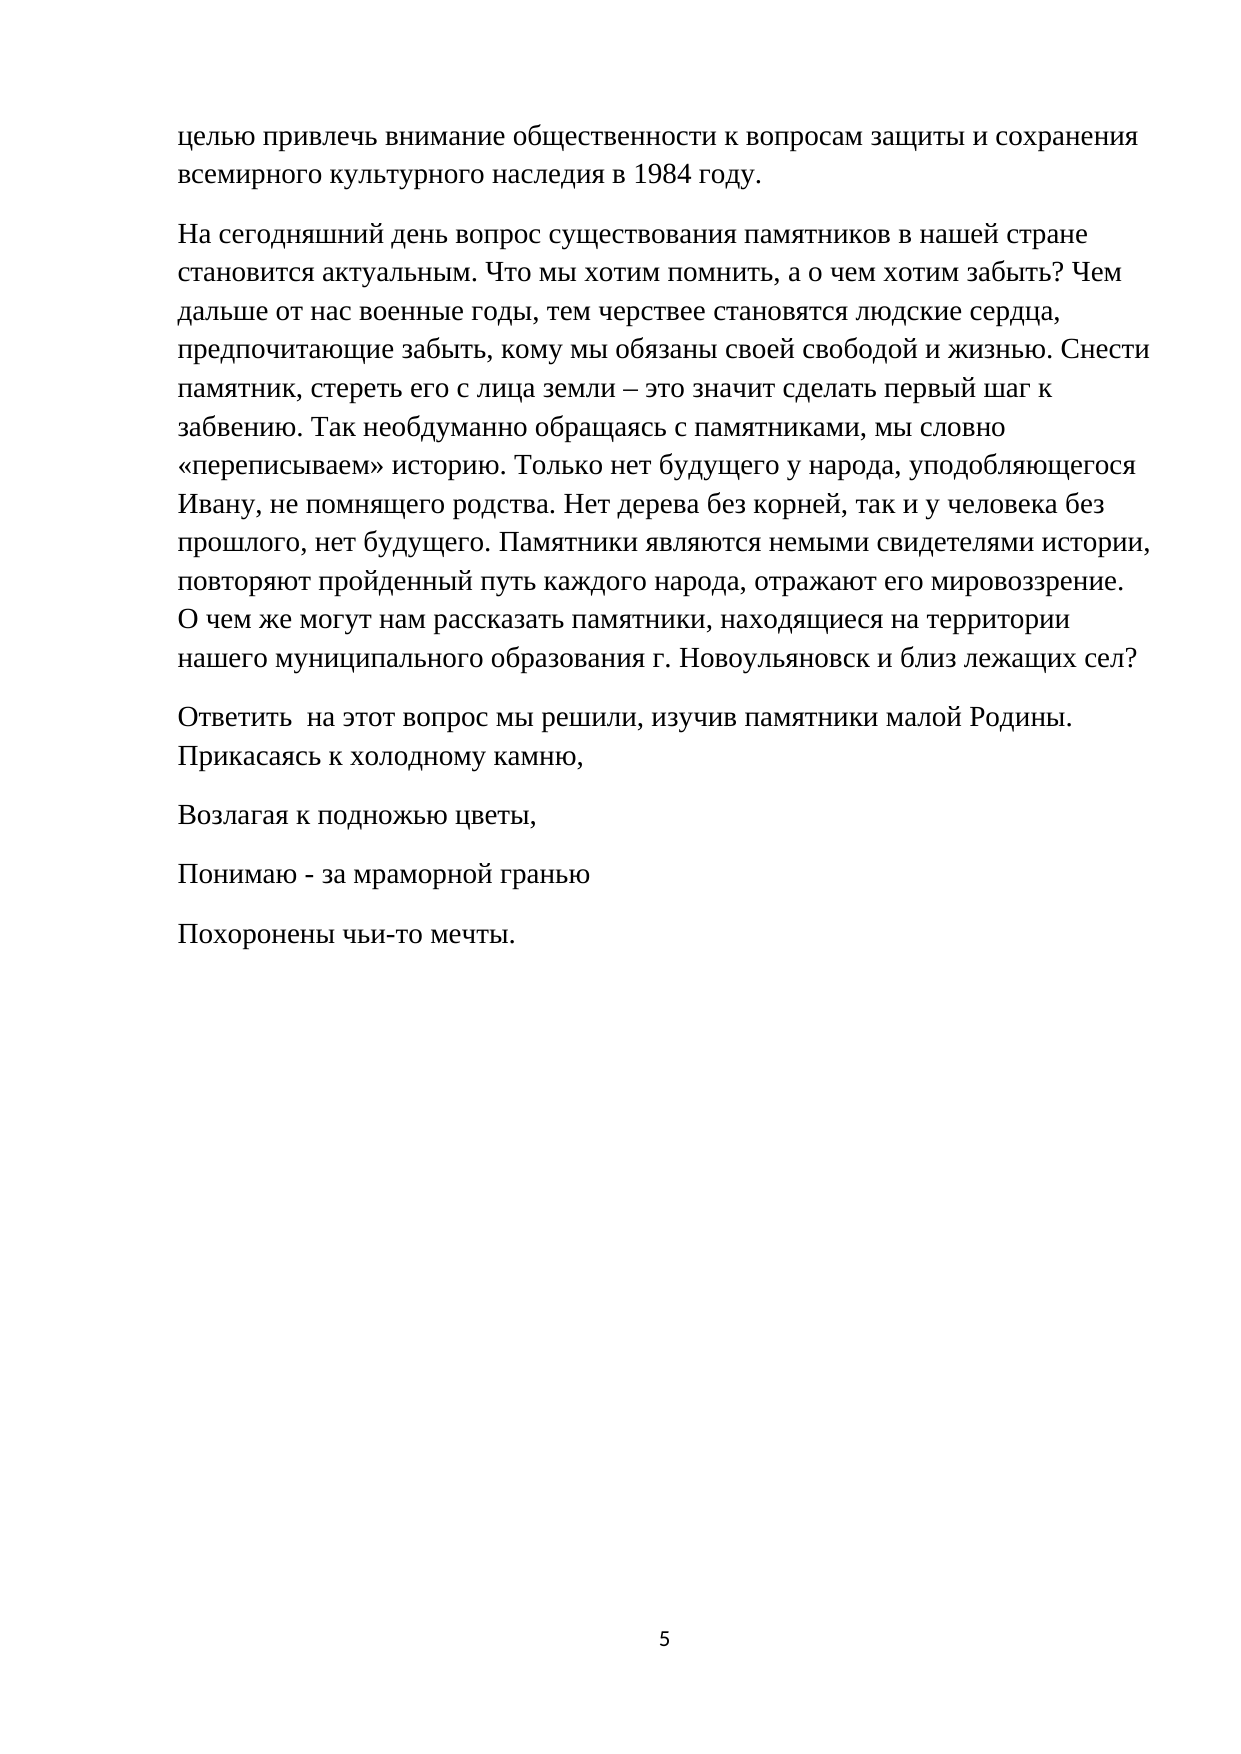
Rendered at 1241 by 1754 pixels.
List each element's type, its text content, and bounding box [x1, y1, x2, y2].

text Ответить на этот вопрос мы решили, изучив памятники малой Родины. Прикасаясь к холодному камню, [177, 699, 1152, 771]
text На сегодняшний день вопрос существования памятников в нашей стране становится актуальным. Что мы хотим помнить, а о чем хотим забыть? Чем дальше от нас военные годы, тем черствее становятся людские сердца, предпочитающие забыть, кому мы обязаны своей свободой и жизнью. Снести памятник, стереть его с лица земли – это значит сделать первый шаг к забвению. Так необдуманно обращаясь с памятниками, мы словно «переписываем» историю. Только нет будущего у народа, уподобляющегося Ивану, не помнящего родства. Нет дерева без корней, так и у человека без прошлого, нет будущего. Памятники являются немыми свидетелями истории, повторяют пройденный путь каждого народа, отражают его мировоззрение. О чем же могут нам рассказать памятники, находящиеся на территории нашего муниципального образования г. Новоульяновск и близ лежащих сел? [177, 216, 1152, 673]
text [177, 118, 1152, 190]
text Возлагая к подножью цветы, [177, 797, 1152, 831]
text Похоронены чьи-то мечты. [177, 916, 1152, 949]
text Понимаю - за мраморной гранью [177, 857, 1152, 890]
